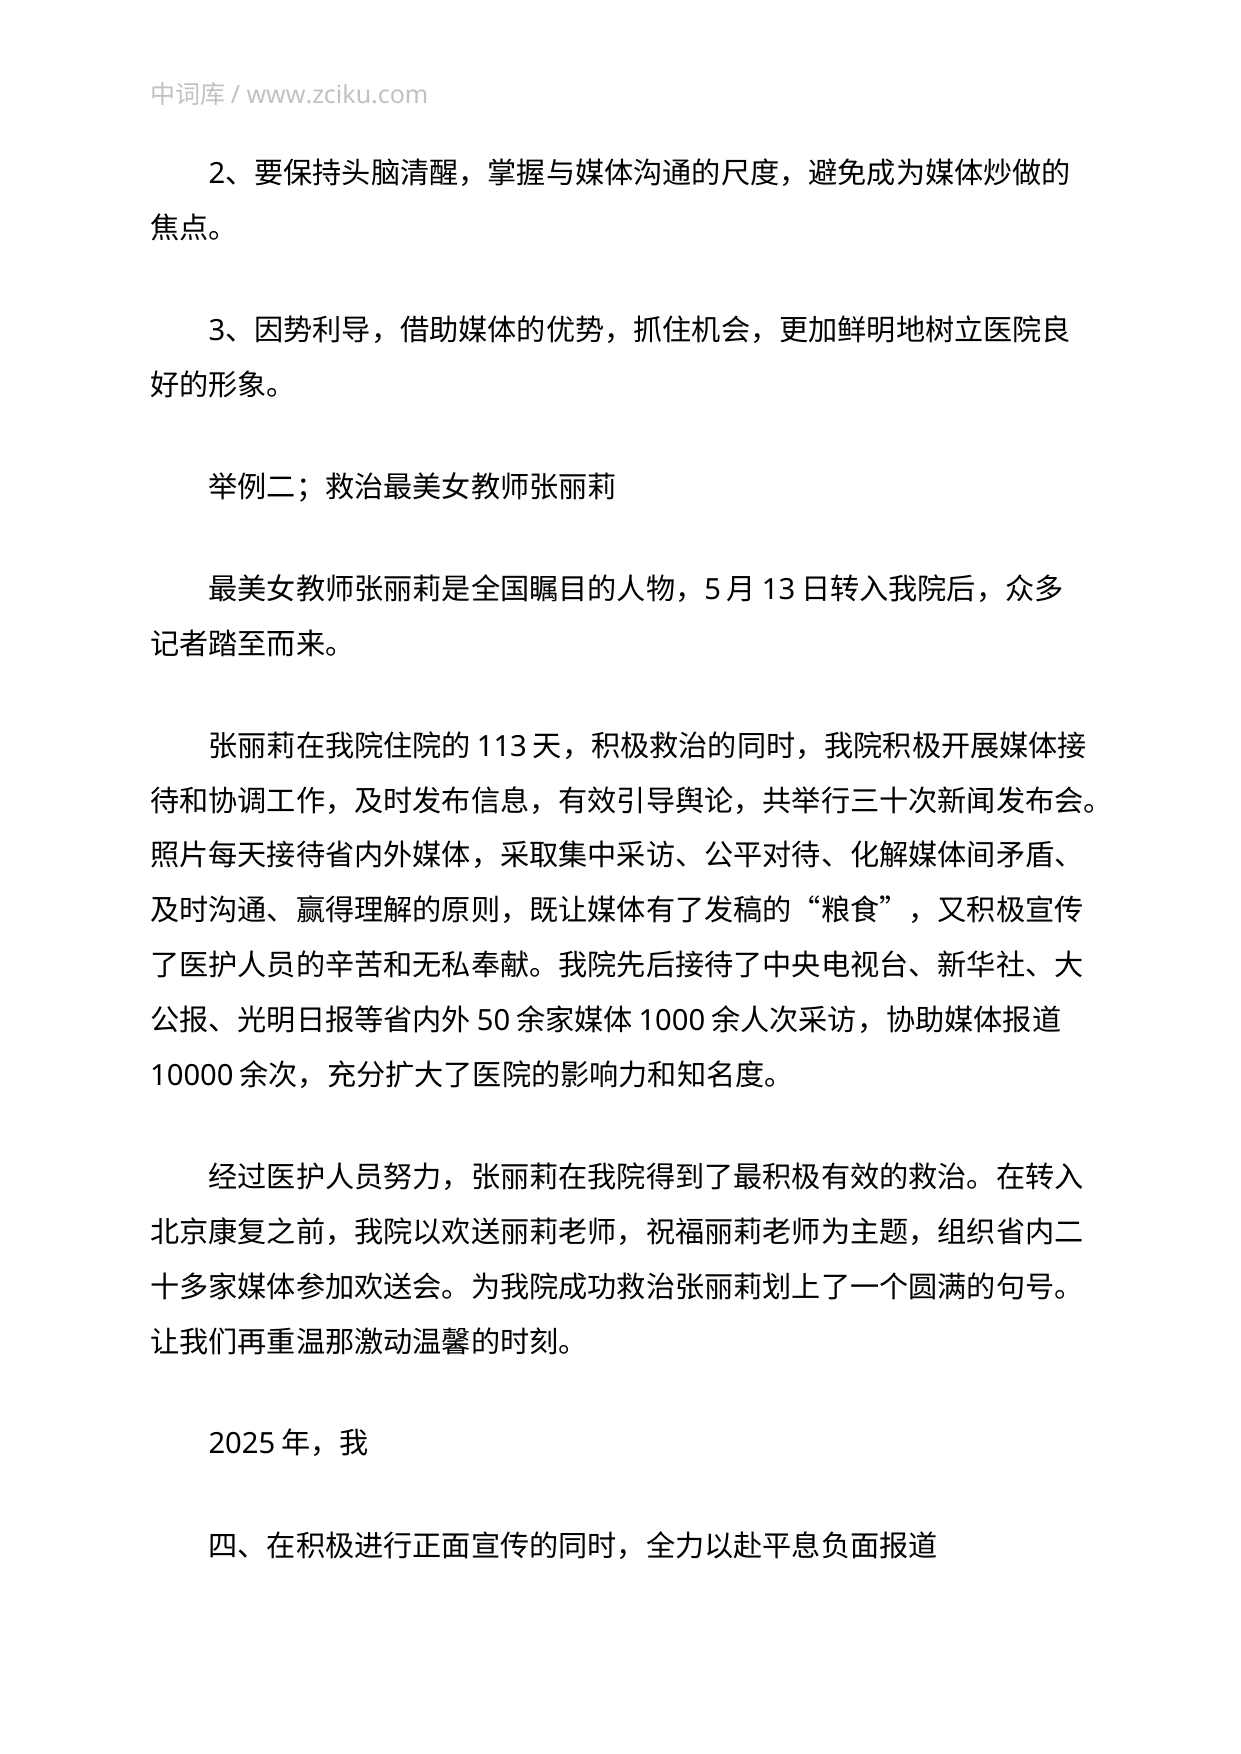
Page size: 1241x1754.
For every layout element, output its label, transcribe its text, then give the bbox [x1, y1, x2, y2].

text 经过医护人员努力，张丽莉在我院得到了最积极有效的救治。在转入北京康复之前，我院以欢送丽莉老师，祝福丽莉老师为主题，组织省内二十多家媒体参加欢送会。为我院成功救治张丽莉划上了一个圆满的句号。让我们再重温那激动温馨的时刻。 [150, 1154, 1090, 1361]
text 举例二；救治最美女教师张丽莉 [150, 463, 1090, 506]
text 最美女教师张丽莉是全国瞩目的人物，5月13日转入我院后，众多记者踏至而来。 [150, 565, 1090, 663]
text 四、在积极进行正面宣传的同时，全力以赴平息负面报道 [150, 1522, 1090, 1564]
text 张丽莉在我院住院的113天，积极救治的同时，我院积极开展媒体接待和协调工作，及时发布信息，有效引导舆论，共举行三十次新闻发布会。照片每天接待省内外媒体，采取集中采访、公平对待、化解媒体间矛盾、及时沟通、赢得理解的原则，既让媒体有了发稿的“粮食”，又积极宣传了医护人员的辛苦和无私奉献。我院先后接待了中央电视台、新华社、大公报、光明日报等省内外50余家媒体1000余人次采访，协助媒体报道10000余次，充分扩大了医院的影响力和知名度。 [150, 722, 1090, 1094]
text 2025年，我 [150, 1420, 1090, 1462]
text 3、因势利导，借助媒体的优势，抓住机会，更加鲜明地树立医院良好的形象。 [150, 307, 1090, 404]
text 2、要保持头脑清醒，掌握与媒体沟通的尺度，避免成为媒体炒做的焦点。 [150, 150, 1090, 247]
